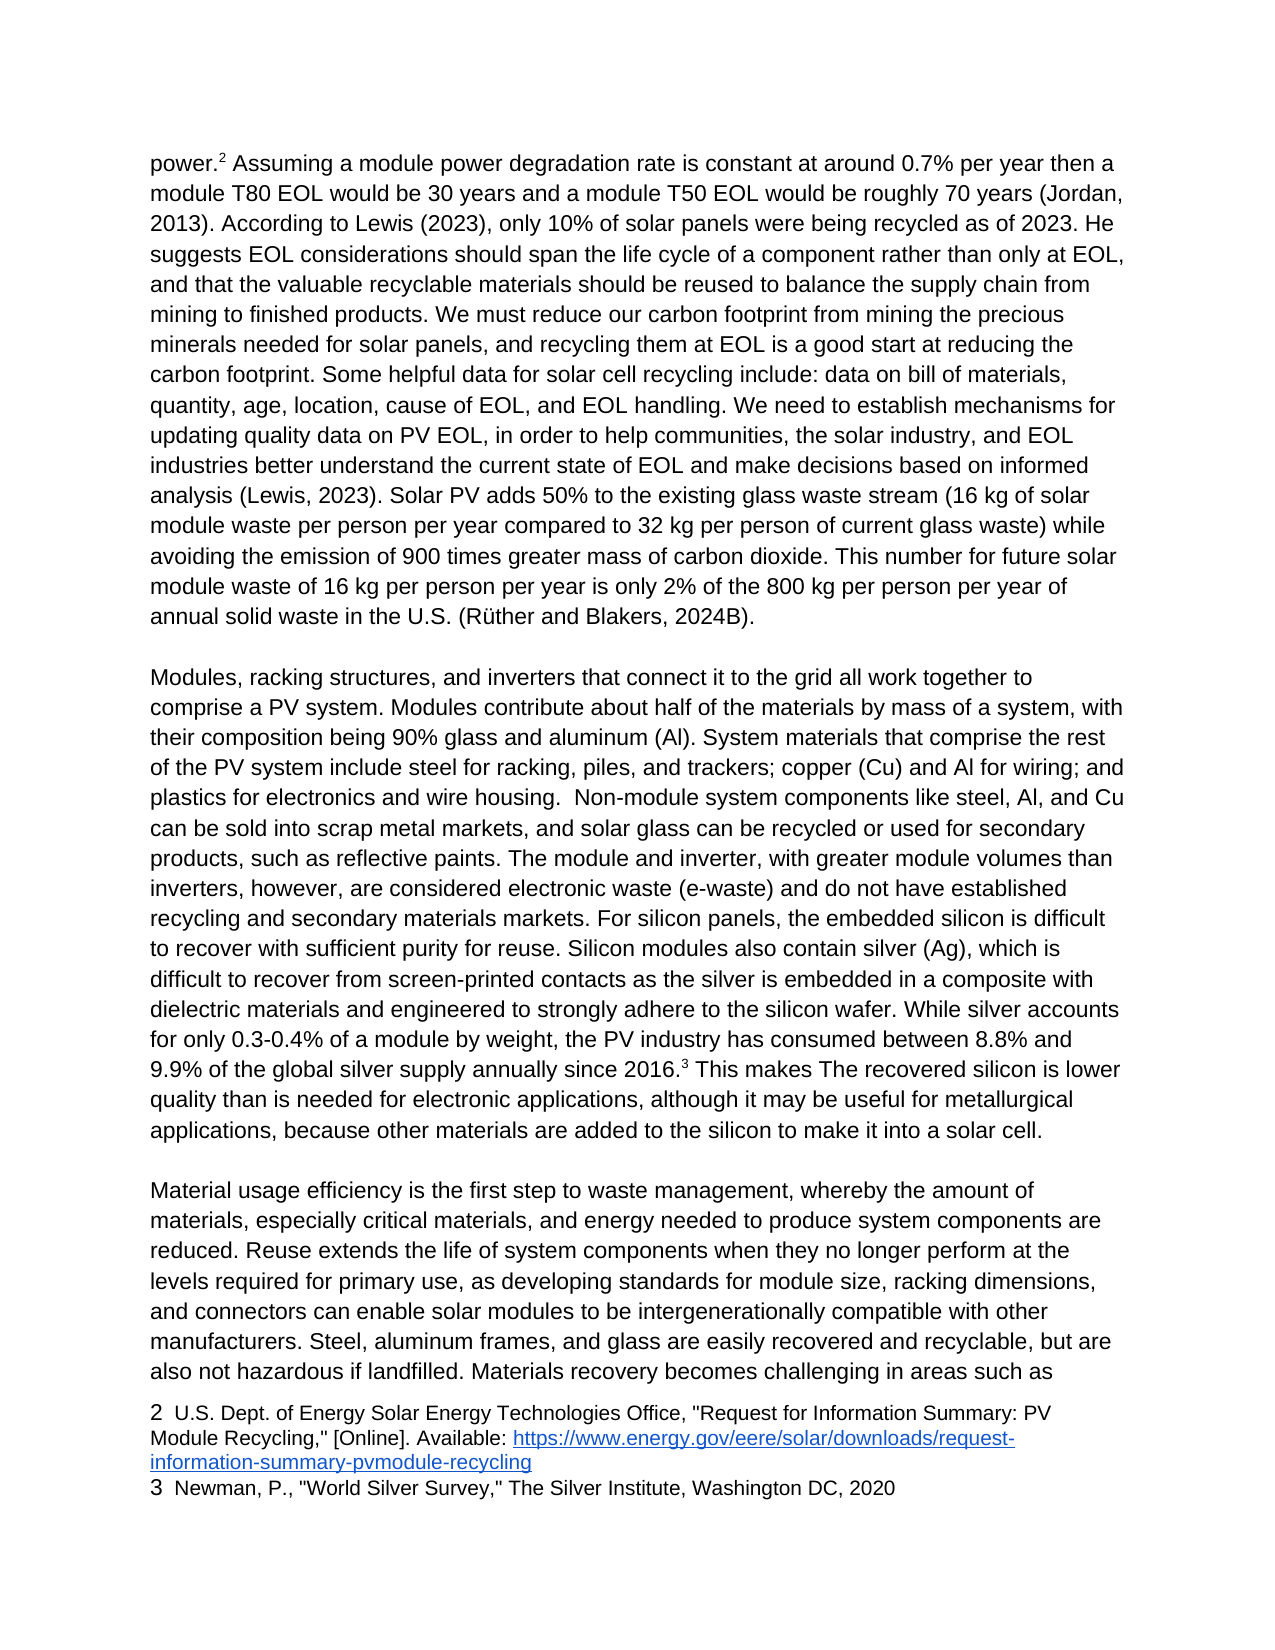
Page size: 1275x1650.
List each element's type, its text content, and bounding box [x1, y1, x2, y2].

text Modules, racking structures, and inverters that connect it to the grid all work together to comprise a PV system. Modules contribute about half of the materials by mass of a system, with their composition being 90% glass and aluminum (Al). System materials that comprise the rest of the PV system include steel for racking, piles, and trackers; copper (Cu) and Al for wiring; and plastics for electronics and wire housing. Non-module system components like steel, Al, and Cu can be sold into scrap metal markets, and solar glass can be recycled or used for secondary products, such as reflective paints. The module and inverter, with greater module volumes than inverters, however, are considered electronic waste (e-waste) and do not have established recycling and secondary materials markets. For silicon panels, the embedded silicon is difficult to recover with sufficient purity for reuse. Silicon modules also contain silver (Ag), which is difficult to recover from screen-printed contacts as the silver is embedded in a composite with dielectric materials and engineered to strongly adhere to the silicon wafer. While silver accounts for only 0.3-0.4% of a module by weight, the PV industry has consumed between 8.8% and 9.9% of the global silver supply annually since 2016. This makes The recovered silicon is lower quality than is needed for electronic applications, although it may be useful for metallurgical applications, because other materials are added to the silicon to make it into a solar cell. [150, 663, 1125, 1143]
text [150, 150, 1125, 629]
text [150, 1177, 1125, 1385]
